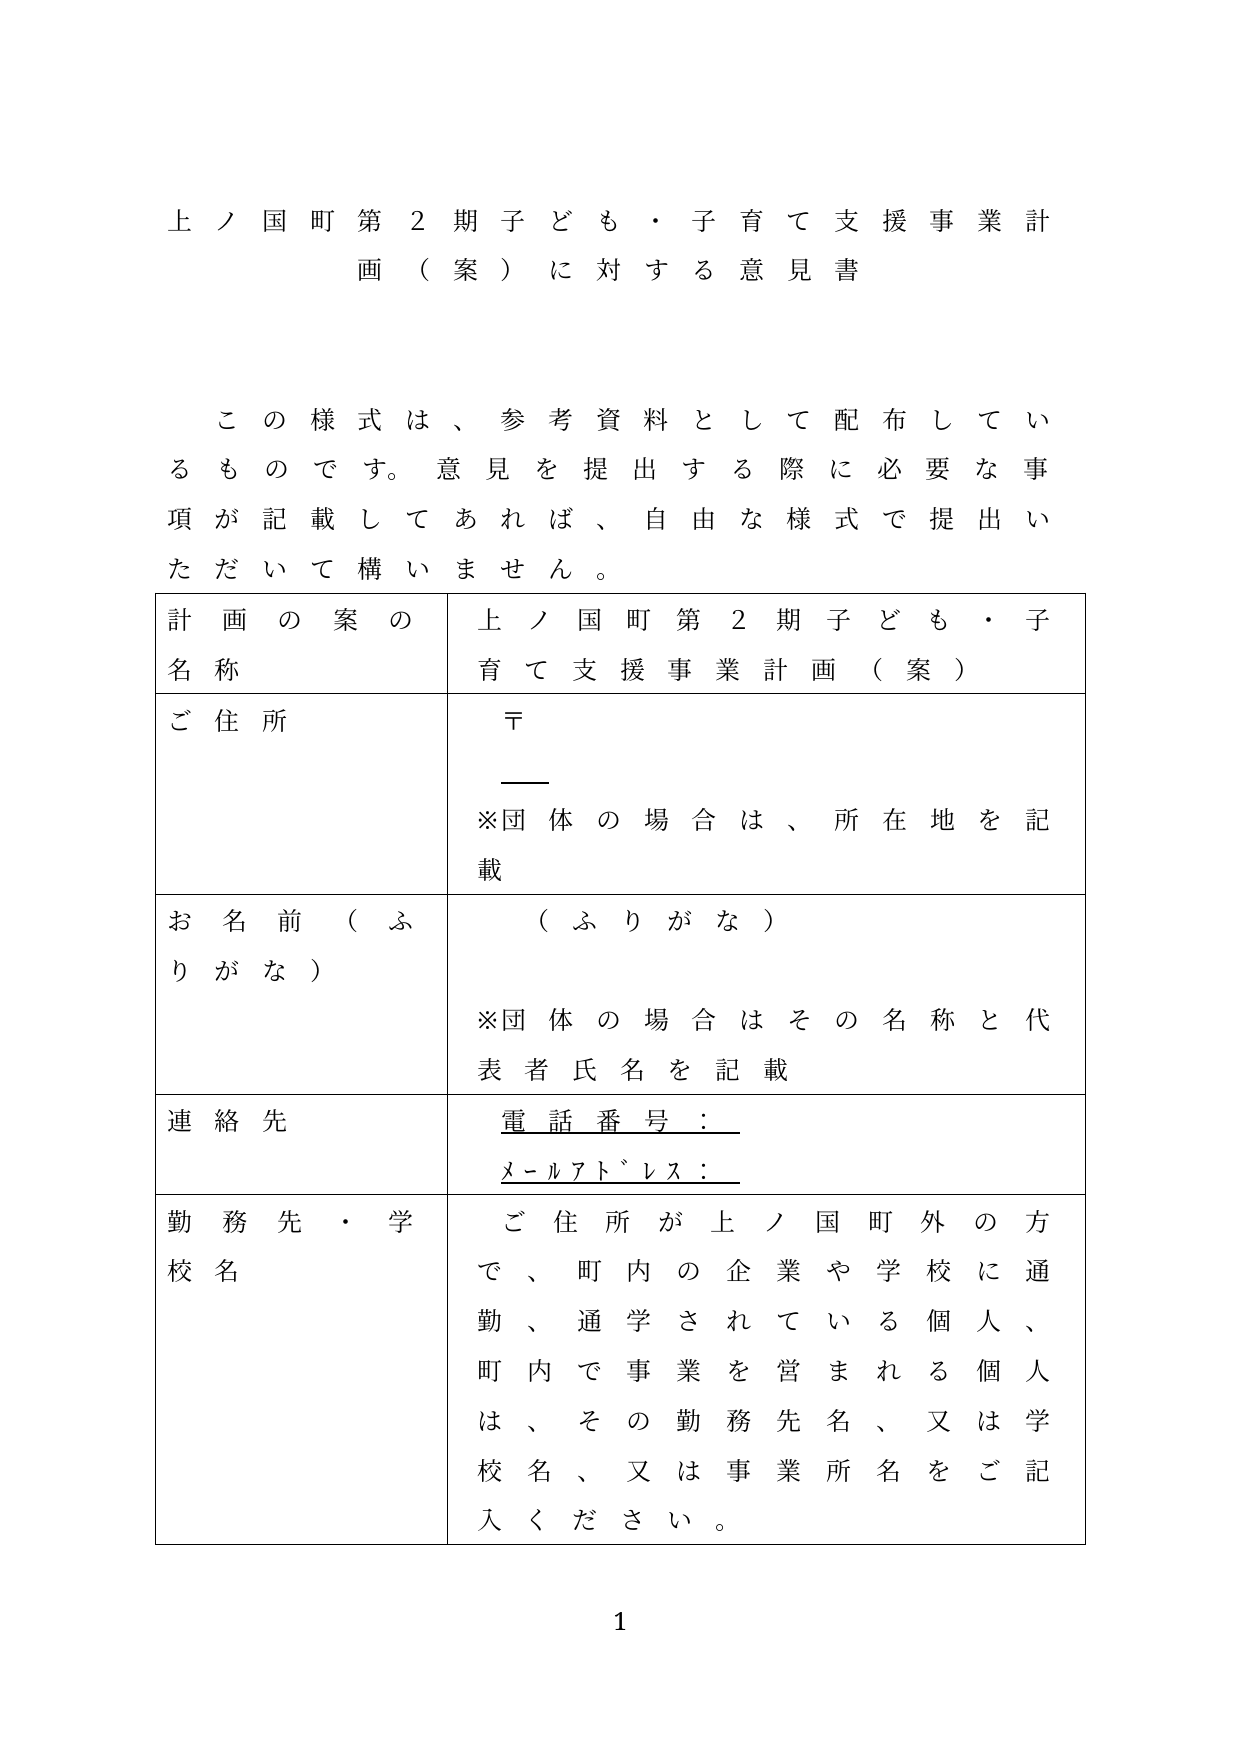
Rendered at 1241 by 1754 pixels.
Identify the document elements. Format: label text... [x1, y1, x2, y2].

table_cell 連絡先 [156, 1095, 447, 1194]
text 上ノ国町第２期子ども・子育て支援事業計画（案）に対する意見書 [167, 194, 1073, 294]
table_cell お名前（ふりがな） [156, 895, 447, 1094]
table_header 計画の案の名称 [156, 594, 447, 693]
table_header 上ノ国町第２期子ども・子育て支援事業計画（案） [448, 594, 1085, 693]
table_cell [448, 1195, 1085, 1544]
table_cell 勤務先・学校名 [156, 1195, 447, 1544]
table_cell 電話番号： ﾒｰﾙｱﾄﾞﾚｽ： [448, 1095, 1085, 1194]
table_cell ご住所 [156, 694, 447, 893]
text この様式は、参考資料として配布しているものです。意見を提出する際に必要な事項が記載してあれば、自由な様式で提出いただいて構いません。 [167, 393, 1073, 593]
table_cell （ふりがな） ※団体の場合はその名称と代表者氏名を記載 [448, 895, 1085, 1094]
table_cell 〒 ※団体の場合は、所在地を記載 [448, 694, 1085, 893]
